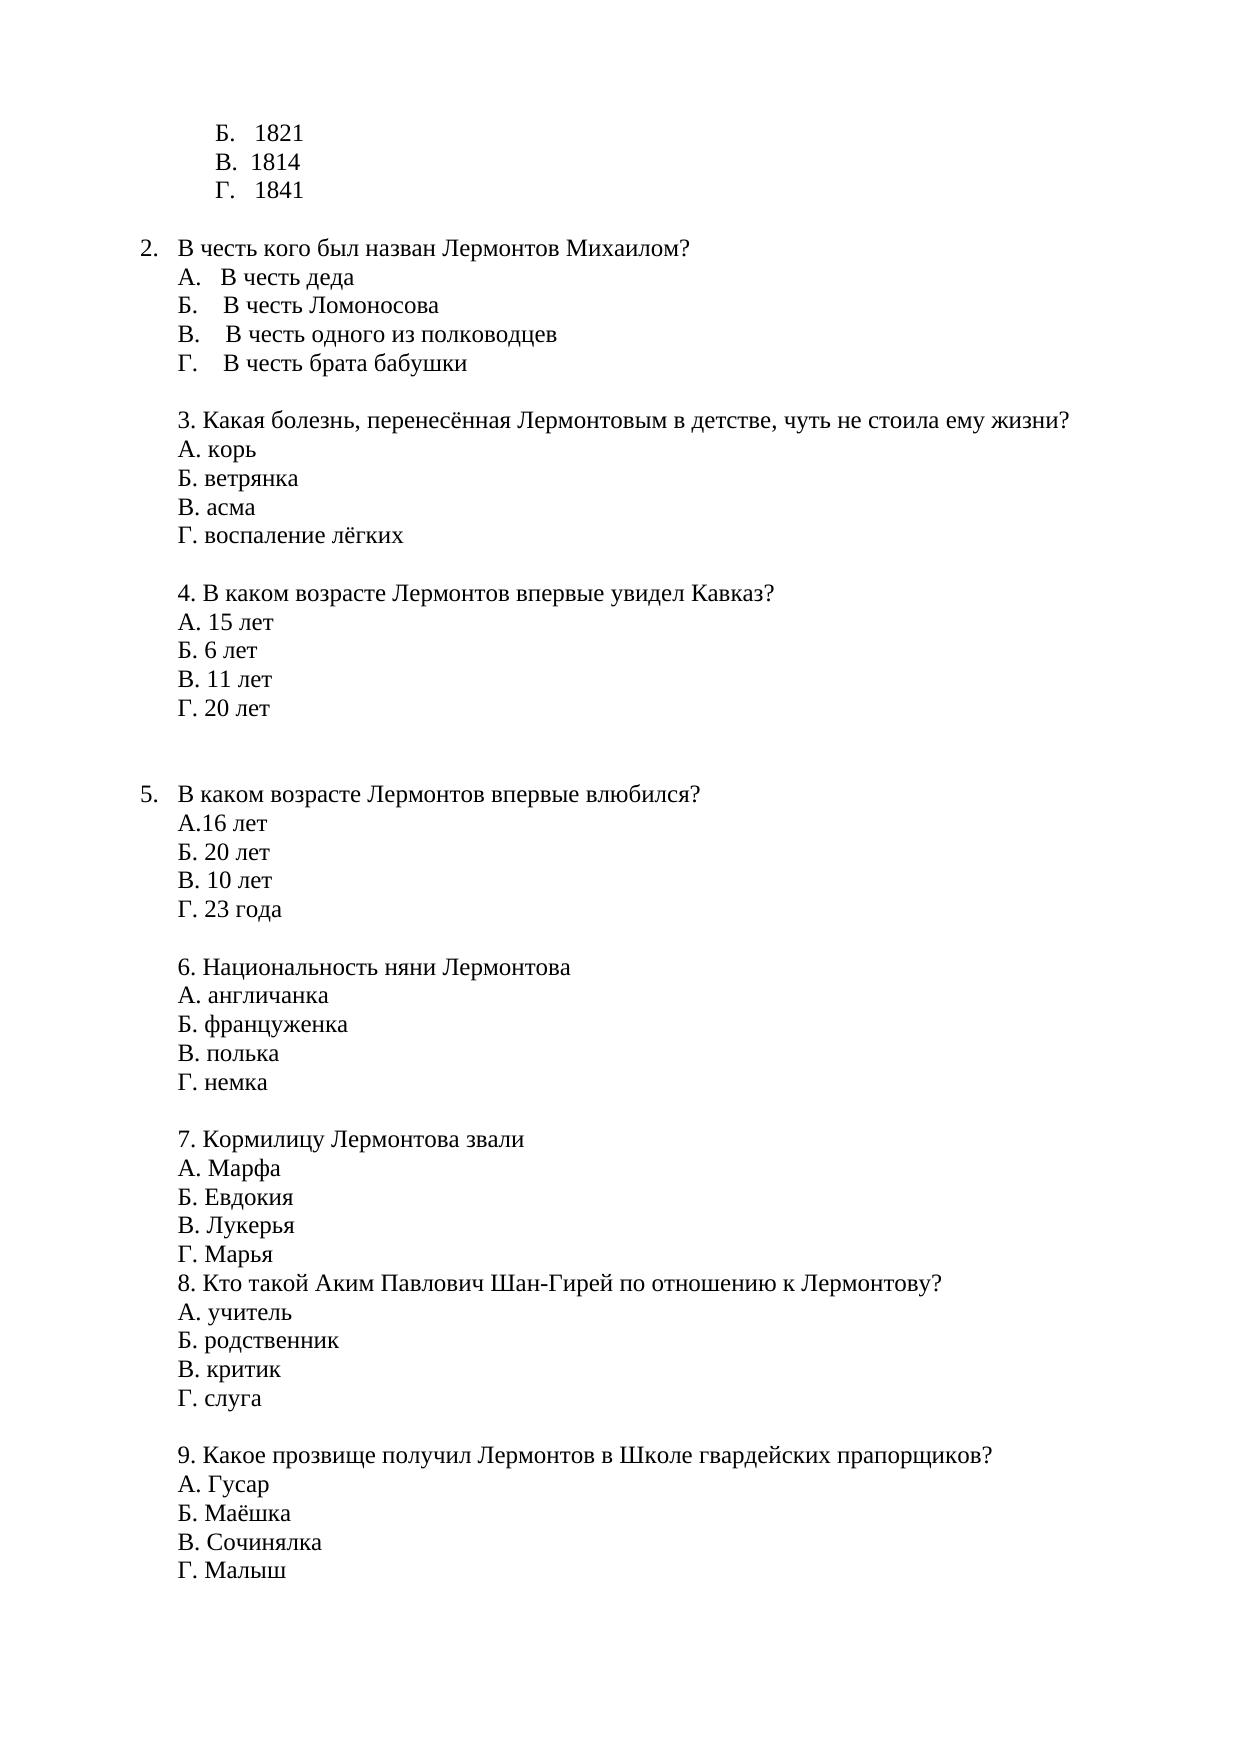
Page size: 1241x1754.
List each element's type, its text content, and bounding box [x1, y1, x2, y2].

text А. англичанка [177, 981, 1152, 1009]
text А. В честь деда [177, 262, 1152, 291]
text Г. слуга [177, 1383, 1152, 1412]
text Б. 1821 [177, 118, 1152, 147]
text В. асма [177, 492, 1152, 521]
text Г. В честь брата бабушки [177, 348, 1152, 377]
text 8. Кто такой Аким Павлович Шан-Гирей по отношению к Лермонтову? [177, 1268, 1152, 1297]
text В. полька [177, 1038, 1152, 1067]
text В. 10 лет [177, 866, 1152, 894]
text А.16 лет [177, 808, 1152, 837]
text В. 1814 [177, 147, 1152, 176]
text В. критик [177, 1354, 1152, 1383]
text В. Сочинялка [177, 1527, 1152, 1556]
text Б. Евдокия [177, 1182, 1152, 1211]
text Г. 20 лет [177, 693, 1152, 722]
text Г. 1841 [177, 176, 1152, 204]
text А. Марфа [177, 1153, 1152, 1182]
text 7. Кормилицу Лермонтова звали [177, 1124, 1152, 1153]
text Г. 23 года [177, 894, 1152, 923]
text В. В честь одного из полководцев [177, 319, 1152, 348]
list В честь кого был назван Лермонтов Михаилом? [140, 233, 1152, 262]
text Г. Марья [177, 1239, 1152, 1268]
text А. 15 лет [177, 607, 1152, 636]
text В. Лукерья [177, 1211, 1152, 1239]
text 3. Какая болезнь, перенесённая Лермонтовым в детстве, чуть не стоила ему жизни? [177, 406, 1152, 434]
text Г. воспаление лёгких [177, 521, 1152, 549]
text Г. немка [177, 1067, 1152, 1096]
text Б. В честь Ломоносова [177, 291, 1152, 319]
text Б. 20 лет [177, 837, 1152, 866]
text Б. француженка [177, 1009, 1152, 1038]
text Б. родственник [177, 1326, 1152, 1354]
list В каком возрасте Лермонтов впервые влюбился? [140, 779, 1152, 808]
text 9. Какое прозвище получил Лермонтов в Школе гвардейских прапорщиков? [177, 1441, 1152, 1469]
text Б. ветрянка [177, 463, 1152, 492]
text 6. Национальность няни Лермонтова [177, 952, 1152, 981]
text Б. Маёшка [177, 1498, 1152, 1527]
text Б. 6 лет [177, 636, 1152, 664]
text Г. Малыш [177, 1556, 1152, 1584]
text А. Гусар [177, 1469, 1152, 1498]
text В. 11 лет [177, 664, 1152, 693]
text А. учитель [177, 1297, 1152, 1326]
text 4. В каком возрасте Лермонтов впервые увидел Кавказ? [177, 578, 1152, 607]
text А. корь [177, 434, 1152, 463]
